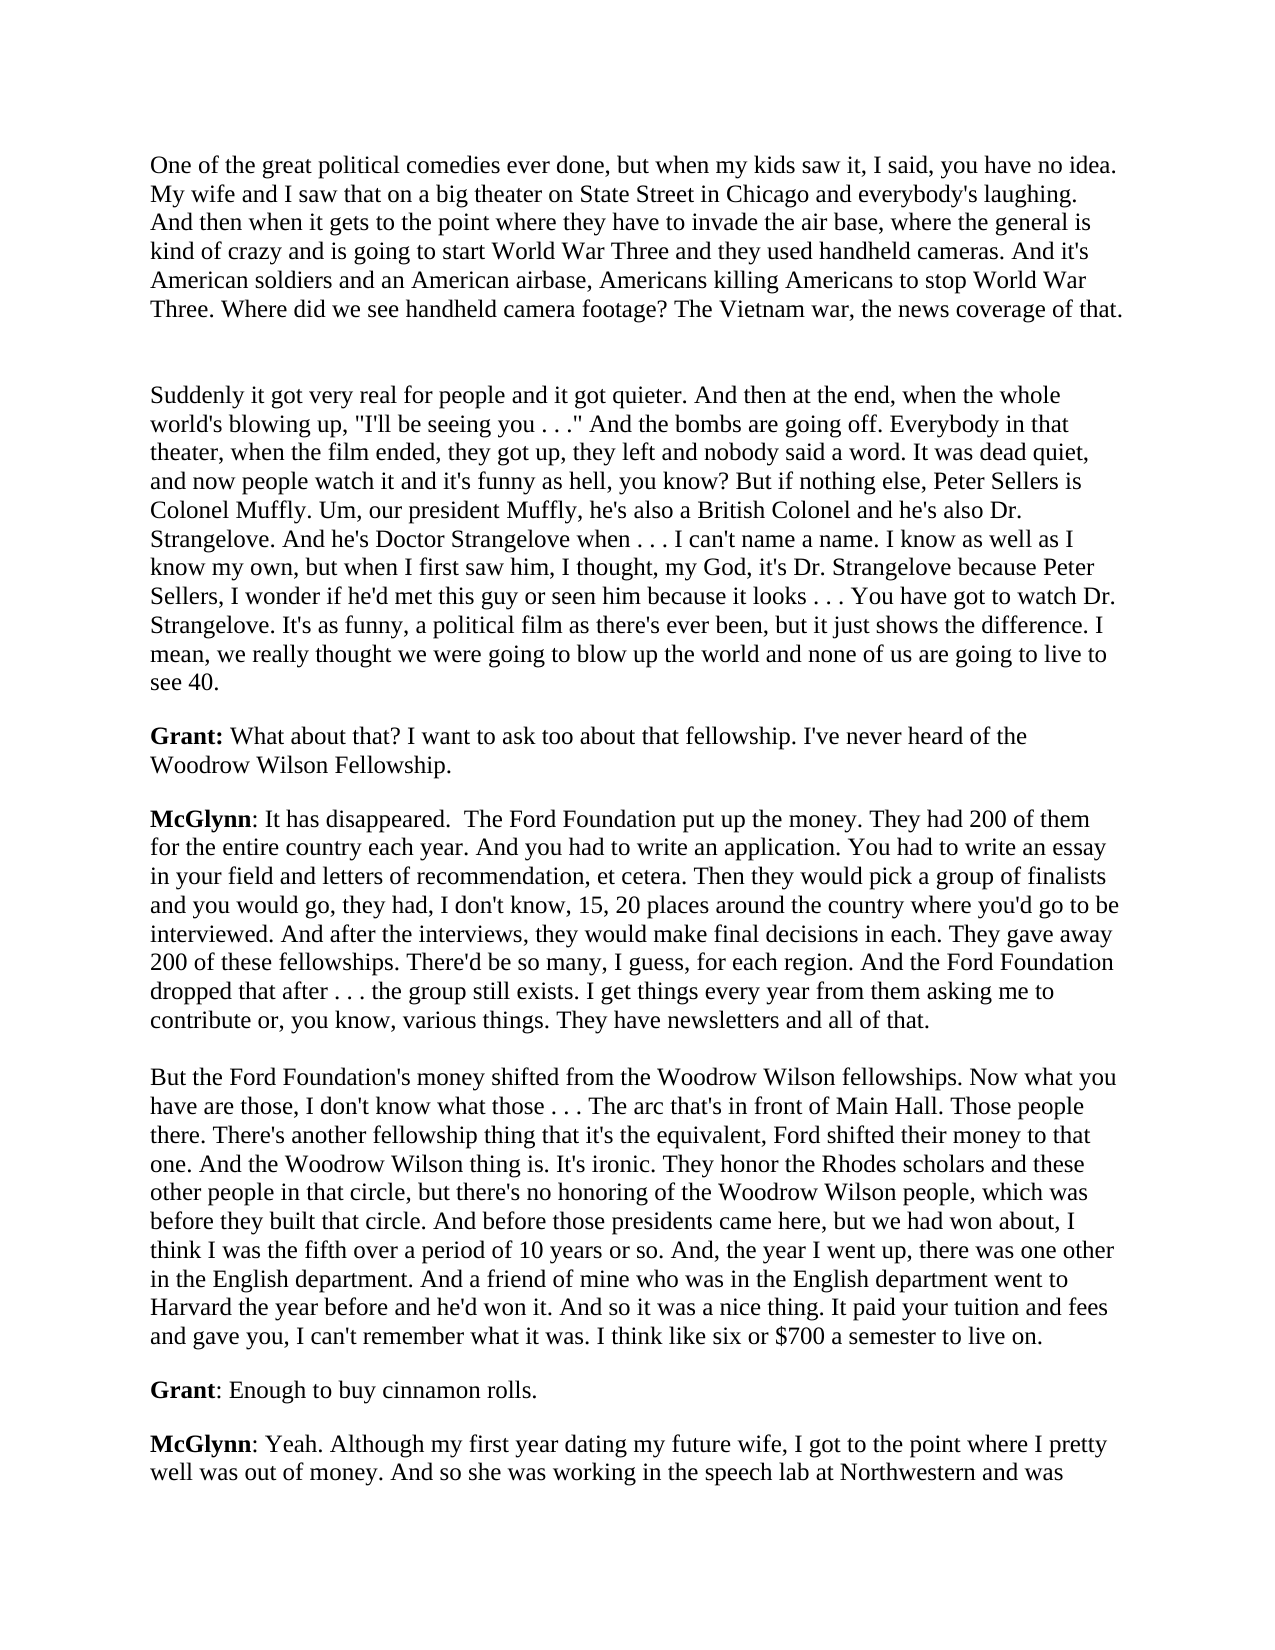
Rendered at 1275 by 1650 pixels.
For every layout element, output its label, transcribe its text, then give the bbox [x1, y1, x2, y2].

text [150, 150, 1125, 696]
text Grant: Enough to buy cinnamon rolls. [150, 1375, 1125, 1404]
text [150, 1429, 1125, 1486]
text Grant: What about that? I want to ask too about that fellowship. I've never heard of the Woodrow Wilson Fellowship. [150, 721, 1125, 779]
text McGlynn: It has disappeared. The Ford Foundation put up the money. They had 200 of them for the entire country each year. And you had to write an application. You had to write an essay in your field and letters of recommendation, et cetera. Then they would pick a group of finalists and you would go, they had, I don't know, 15, 20 places around the country where you'd go to be interviewed. And after the interviews, they would make final decisions in each. They gave away 200 of these fellowships. There'd be so many, I guess, for each region. And the Ford Foundation dropped that after . . . the group still exists. I get things every year from them asking me to contribute or, you know, various things. They have newsletters and all of that. But the Ford Foundation's money shifted from the Woodrow Wilson fellowships. Now what you have are those, I don't know what those . . . The arc that's in front of Main Hall. Those people there. There's another fellowship thing that it's the equivalent, Ford shifted their money to that one. And the Woodrow Wilson thing is. It's ironic. They honor the Rhodes scholars and these other people in that circle, but there's no honoring of the Woodrow Wilson people, which was before they built that circle. And before those presidents came here, but we had won about, I think I was the fifth over a period of 10 years or so. And, the year I went up, there was one other in the English department. And a friend of mine who was in the English department went to Harvard the year before and he'd won it. And so it was a nice thing. It paid your tuition and fees and gave you, I can't remember what it was. I think like six or $700 a semester to live on. [150, 804, 1125, 1350]
